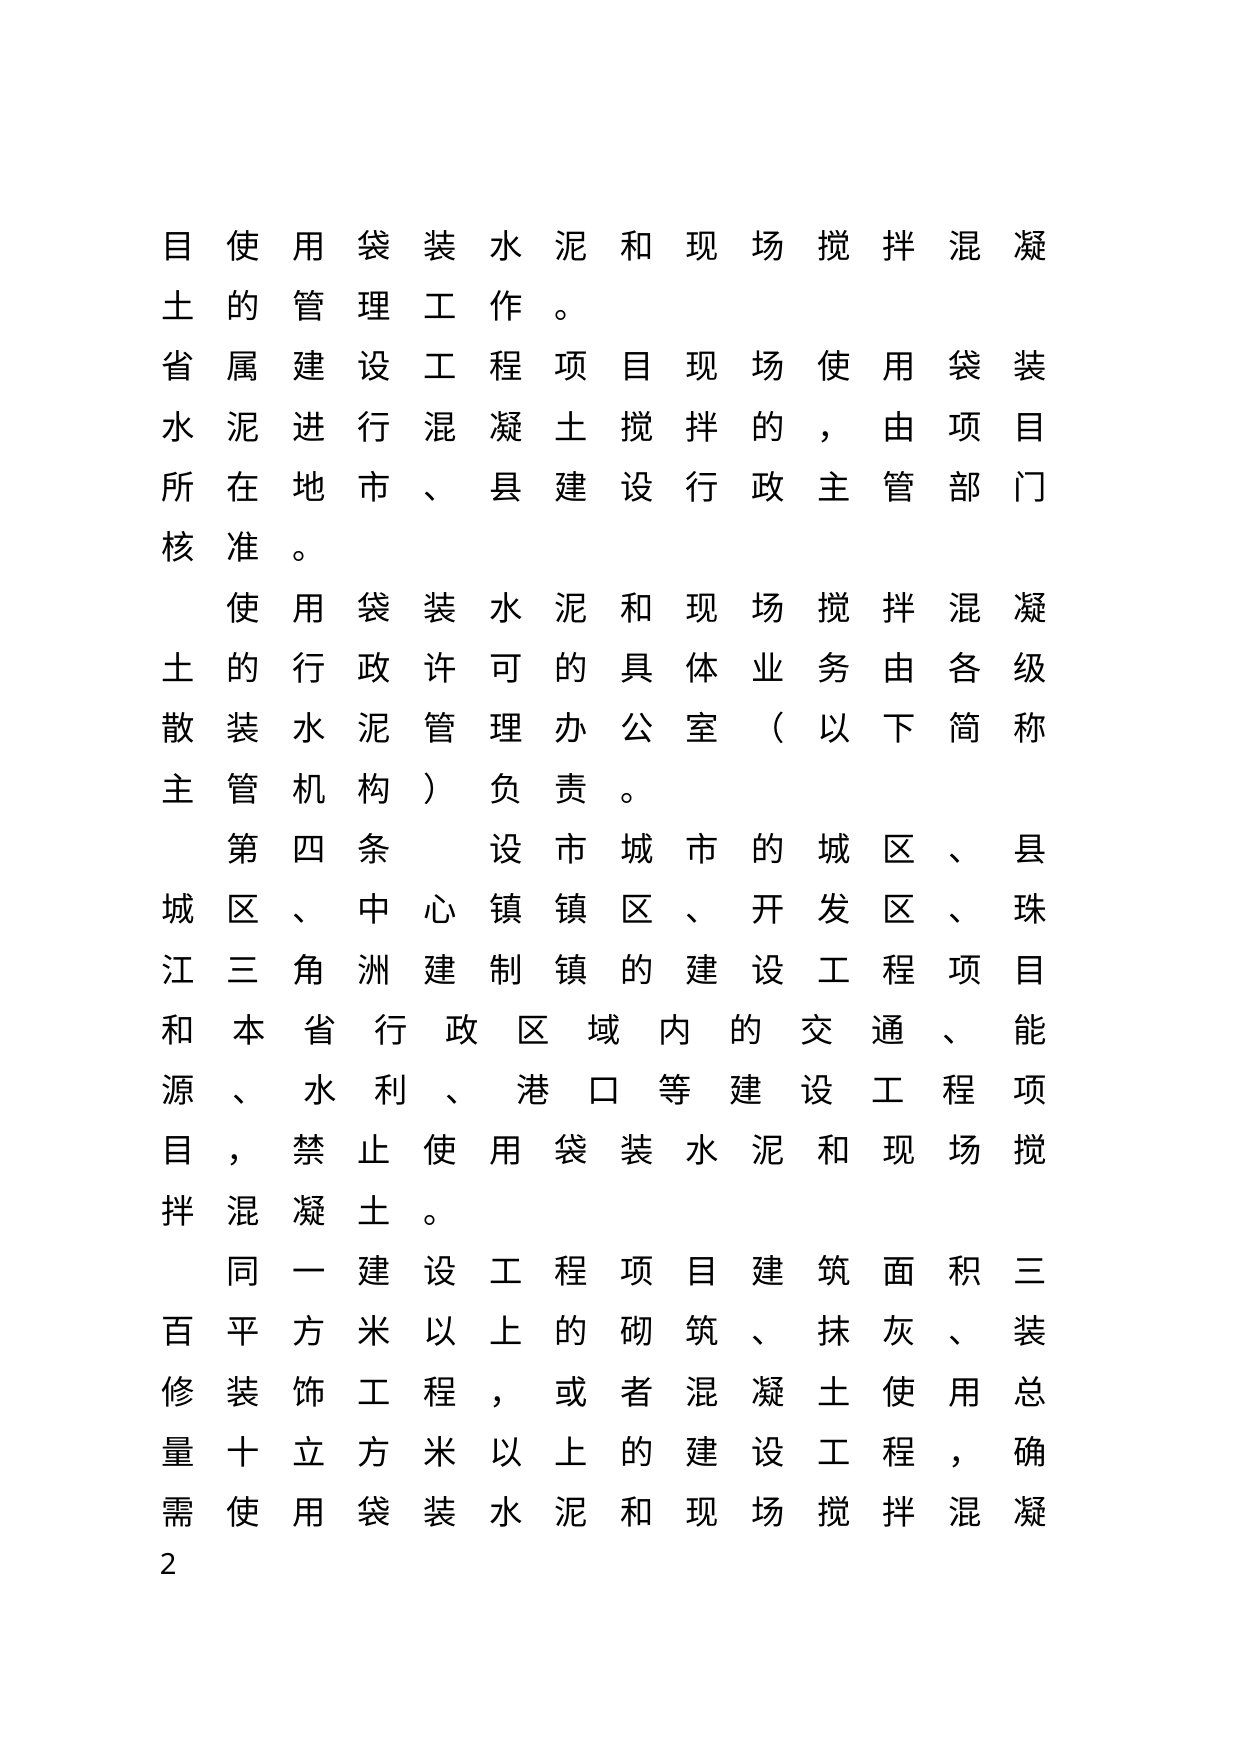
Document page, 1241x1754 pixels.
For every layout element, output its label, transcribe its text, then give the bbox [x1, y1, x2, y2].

text 省属建设工程项目现场使用袋装水泥进行混凝土搅拌的，由项目所在地市、县建设行政主管部门核准。 [161, 334, 1079, 575]
text 使用袋装水泥和现场搅拌混凝土的行政许可的具体业务由各级散装水泥管理办公室（以下简称主管机构）负责。 [161, 575, 1079, 817]
text 第四条 设市城市的城区、县城区、中心镇镇区、开发区、珠江三角洲建制镇的建设工程项目和本省行政区域内的交通、能源、水利、港口等建设工程项目，禁止使用袋装水泥和现场搅拌混凝土。 [161, 817, 1079, 1239]
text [161, 213, 1079, 334]
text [161, 1239, 1079, 1540]
